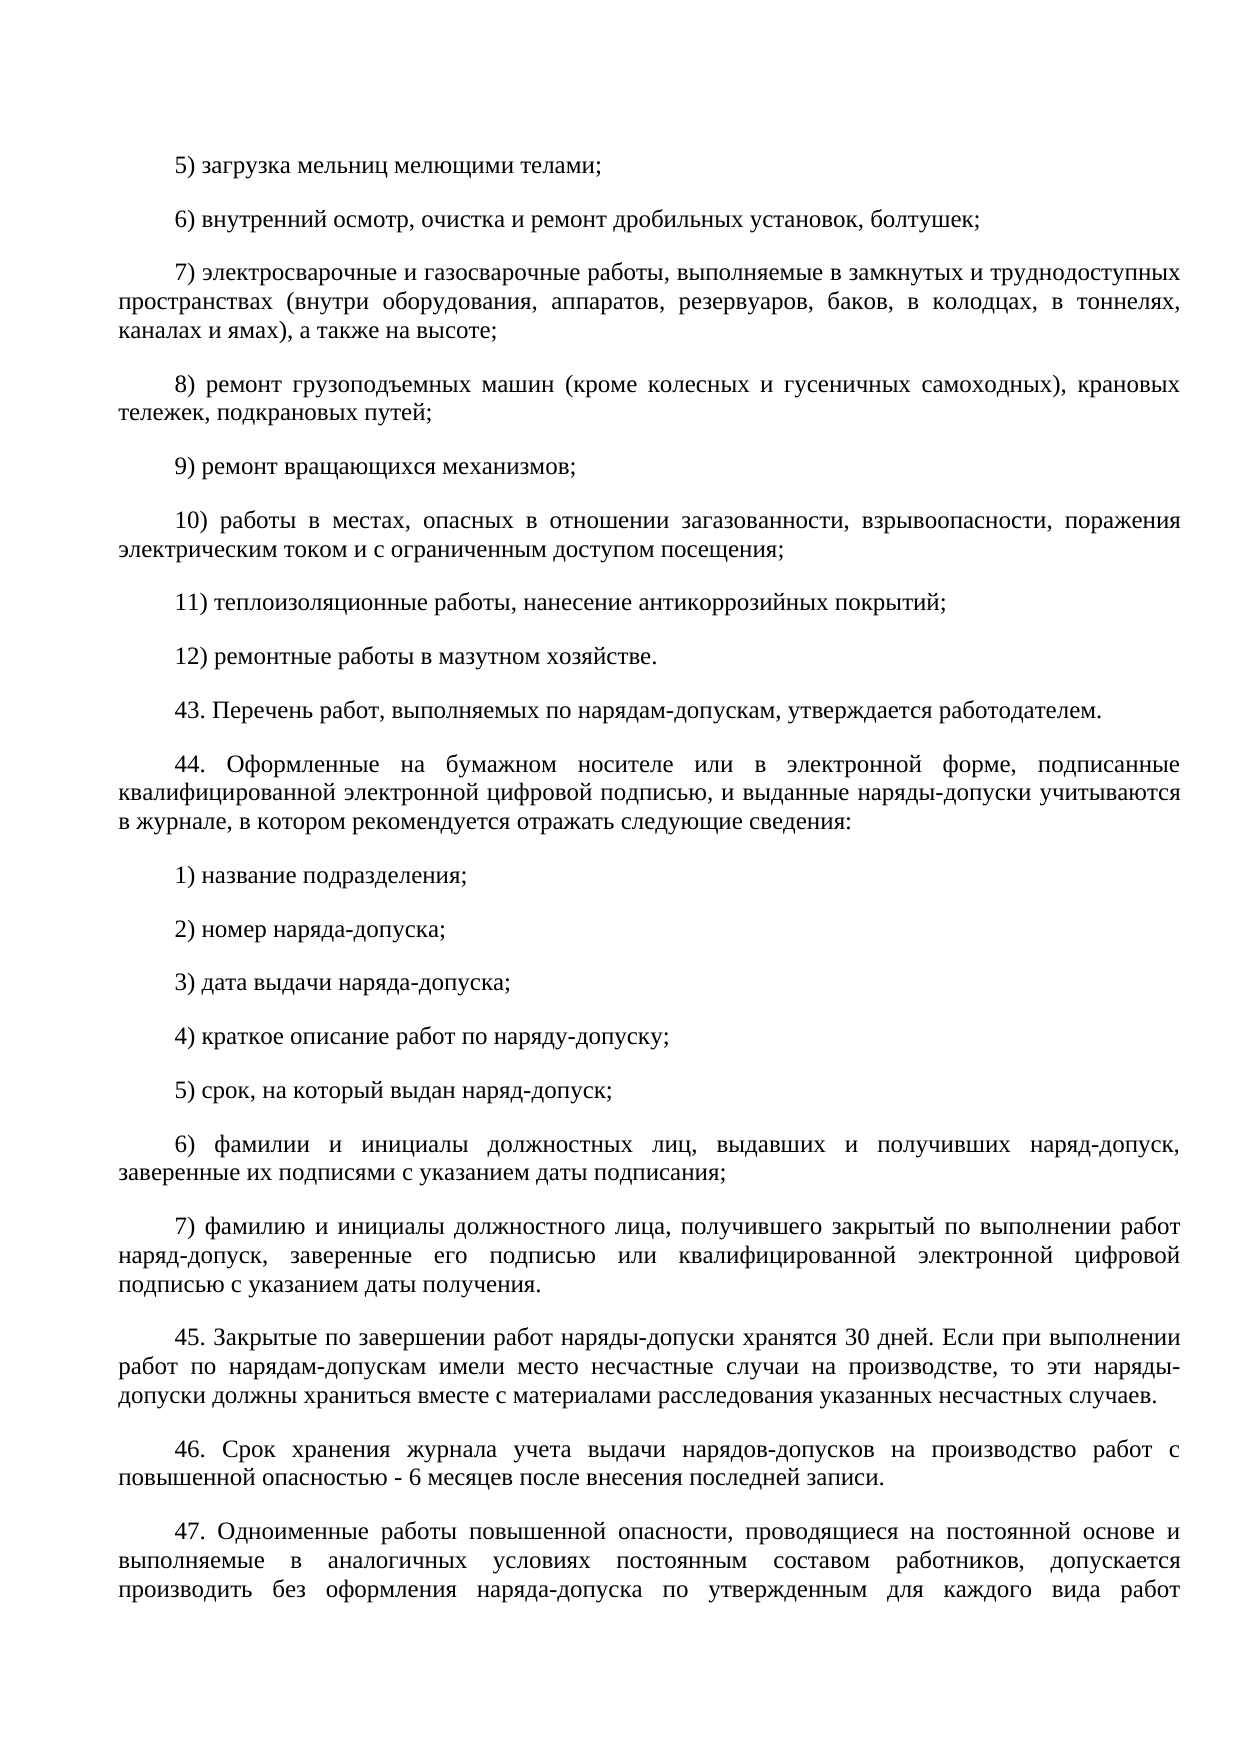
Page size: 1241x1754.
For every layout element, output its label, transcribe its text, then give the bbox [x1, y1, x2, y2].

text 1) название подразделения; [118, 860, 1181, 889]
text 44. Оформленные на бумажном носителе или в электронной форме, подписанные квалифицированной электронной цифровой подписью, и выданные наряды-допуски учитываются в журнале, в котором рекомендуется отражать следующие сведения: [118, 749, 1181, 835]
text 12) ремонтные работы в мазутном хозяйстве. [118, 641, 1181, 670]
text 2) номер наряда-допуска; [118, 914, 1181, 942]
text 7) электросварочные и газосварочные работы, выполняемые в замкнутых и труднодоступных пространствах (внутри оборудования, аппаратов, резервуаров, баков, в колодцах, в тоннелях, каналах и ямах), а также на высоте; [118, 257, 1181, 344]
text 5) срок, на который выдан наряд-допуск; [118, 1075, 1181, 1104]
text 43. Перечень работ, выполняемых по нарядам-допускам, утверждается работодателем. [118, 695, 1181, 724]
text 10) работы в местах, опасных в отношении загазованности, взрывоопасности, поражения электрическим током и с ограниченным доступом посещения; [118, 505, 1181, 562]
text 11) теплоизоляционные работы, нанесение антикоррозийных покрытий; [118, 587, 1181, 616]
text 5) загрузка мельниц мелющими телами; [118, 150, 1181, 179]
text 45. Закрытые по завершении работ наряды-допуски хранятся 30 дней. Если при выполнении работ по нарядам-допускам имели место несчастные случаи на производстве, то эти наряды-допуски должны храниться вместе с материалами расследования указанных несчастных случаев. [118, 1322, 1181, 1409]
text 6) внутренний осмотр, очистка и ремонт дробильных установок, болтушек; [118, 204, 1181, 232]
text 6) фамилии и инициалы должностных лиц, выдавших и получивших наряд-допуск, заверенные их подписями с указанием даты подписания; [118, 1129, 1181, 1186]
text 4) краткое описание работ по наряду-допуску; [118, 1021, 1181, 1050]
text 46. Срок хранения журнала учета выдачи нарядов-допусков на производство работ с повышенной опасностью - 6 месяцев после внесения последней записи. [118, 1434, 1181, 1491]
text 9) ремонт вращающихся механизмов; [118, 451, 1181, 480]
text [118, 1516, 1181, 1602]
text 8) ремонт грузоподъемных машин (кроме колесных и гусеничных самоходных), крановых тележек, подкрановых путей; [118, 369, 1181, 426]
text 3) дата выдачи наряда-допуска; [118, 967, 1181, 996]
text 7) фамилию и инициалы должностного лица, получившего закрытый по выполнении работ наряд-допуск, заверенные его подписью или квалифицированной электронной цифровой подписью с указанием даты получения. [118, 1211, 1181, 1297]
